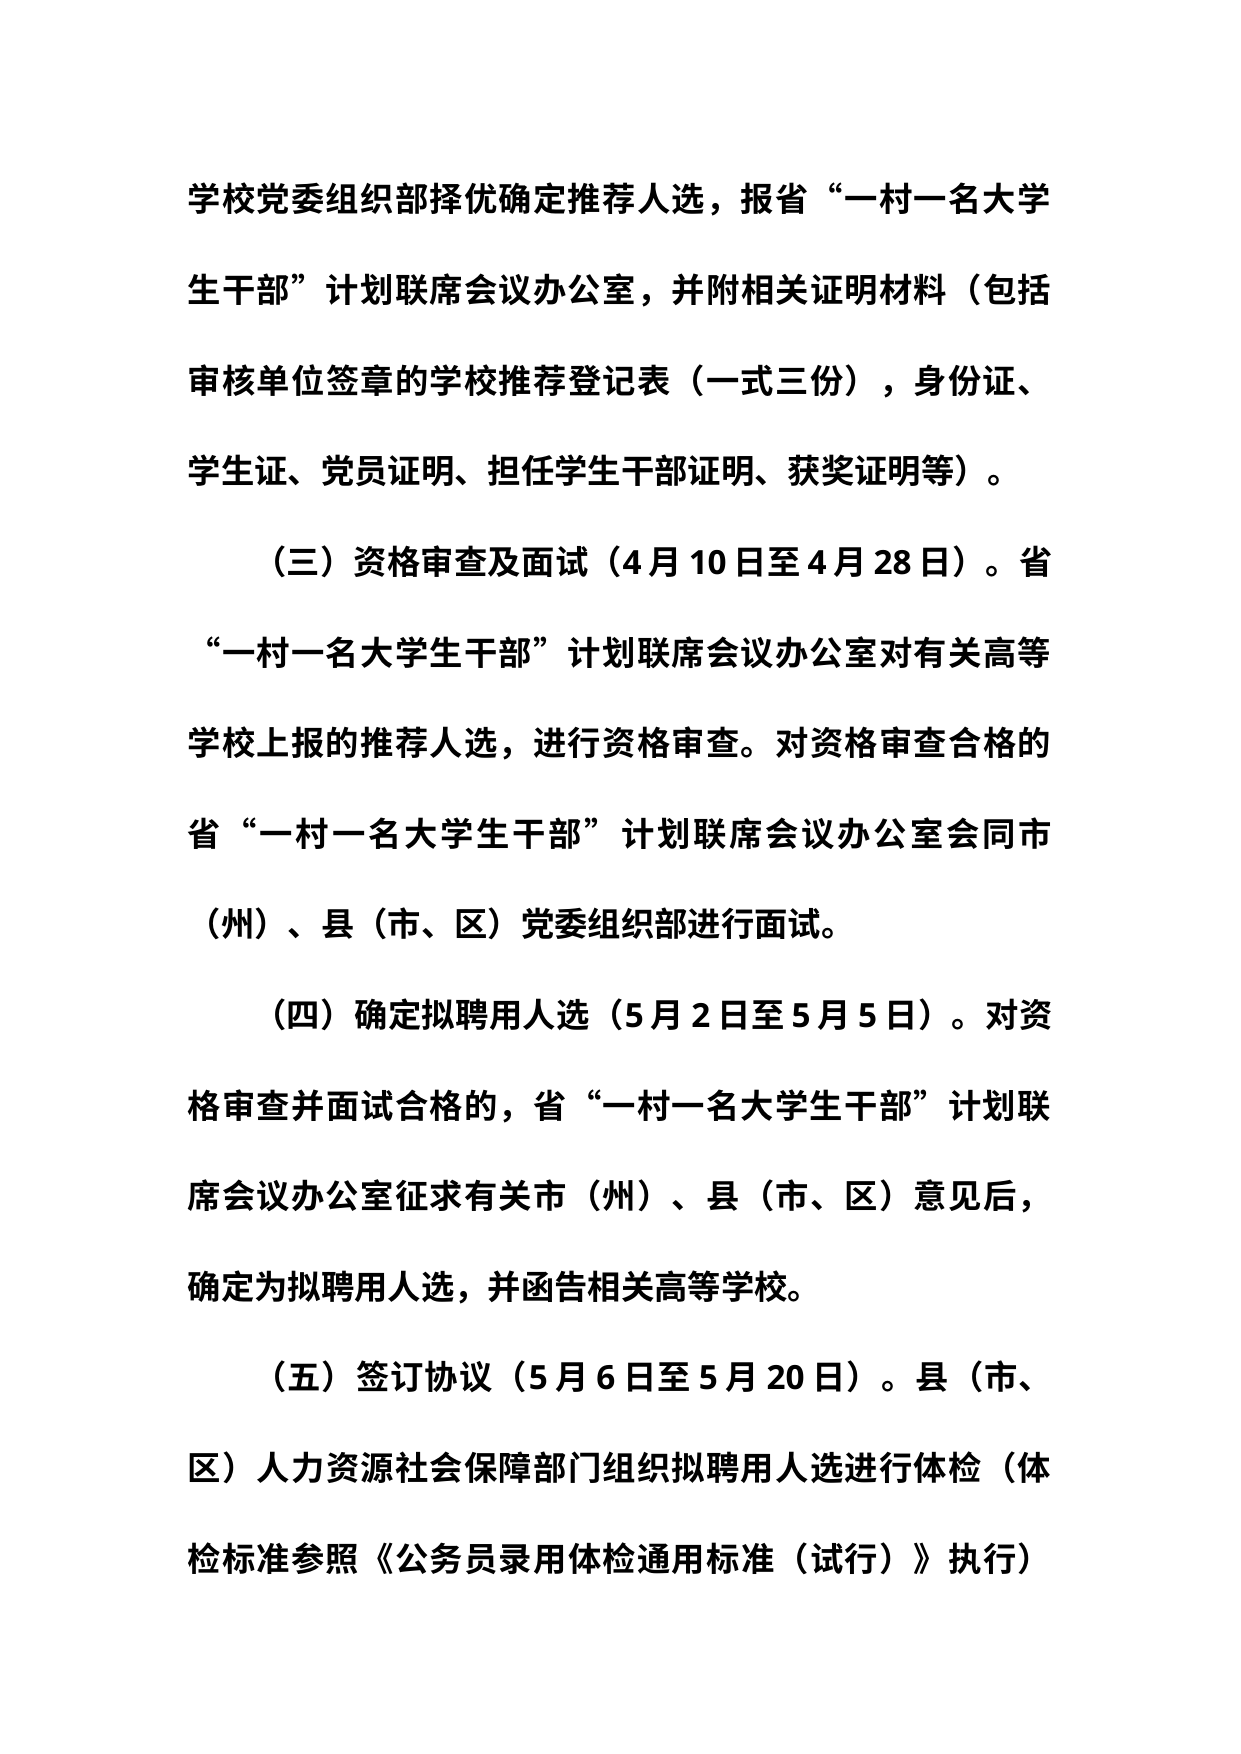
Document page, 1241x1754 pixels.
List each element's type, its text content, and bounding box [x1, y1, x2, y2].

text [187, 1330, 1053, 1602]
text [187, 152, 1053, 514]
text （三）资格审查及面试（4月10日至4月28日）。省“一村一名大学生干部”计划联席会议办公室对有关高等学校上报的推荐人选，进行资格审查。对资格审查合格的，省“一村一名大学生干部”计划联席会议办公室会同市（州）、县（市、区）党委组织部进行面试。 [187, 514, 1053, 968]
text （四）确定拟聘用人选（5月2日至5月5日）。对资格审查并面试合格的，省“一村一名大学生干部”计划联席会议办公室征求有关市（州）、县（市、区）意见后，确定为拟聘用人选，并函告相关高等学校。 [187, 968, 1053, 1330]
